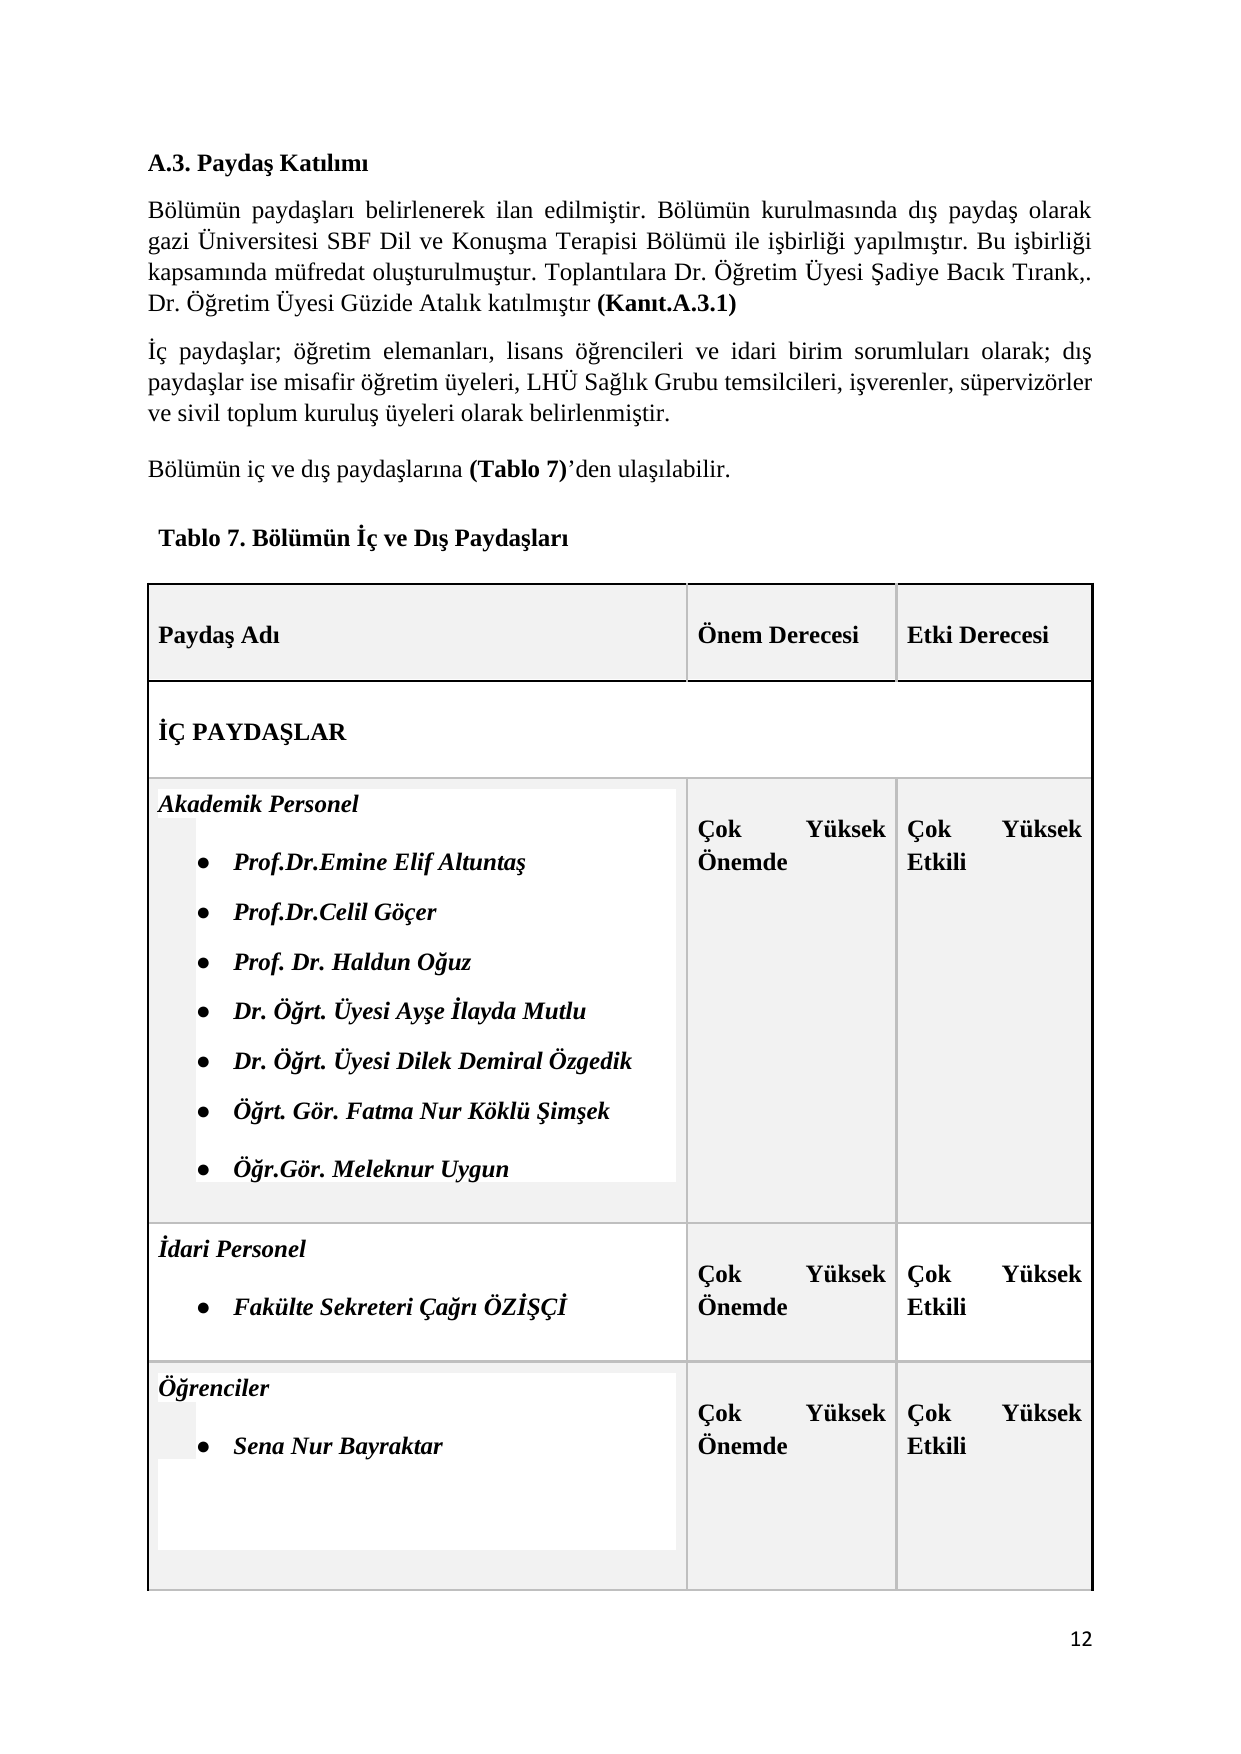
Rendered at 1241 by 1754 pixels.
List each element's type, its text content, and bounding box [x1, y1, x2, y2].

table_cell Paydaş Adı [149, 585, 686, 679]
table_cell Çok Yüksek Önemde [688, 1224, 895, 1360]
table_cell Etki Derecesi [898, 585, 1091, 679]
text A.3. Paydaş Katılımı [148, 148, 1093, 176]
table_cell Öğrenciler Sena Nur Bayraktar [149, 1363, 686, 1589]
table_cell İdari Personel Fakülte Sekreteri Çağrı ÖZİŞÇİ [149, 1224, 686, 1360]
text Bölümün iç ve dış paydaşlarına (Tablo 7)’den ulaşılabilir. [148, 454, 1093, 483]
table_cell Akademik Personel Prof.Dr.Emine Elif Altuntaş Prof.Dr.Celil Göçer Prof. Dr. Haldun Oğuz Dr. Öğrt. Üyesi Ayşe İlayda Mutlu Dr. Öğrt. Üyesi Dilek Demiral Özgedik Öğrt. Gör. Fatma Nur Köklü Şimşek Öğr.Gör. Meleknur Uygun [149, 779, 686, 1222]
table_cell Önem Derecesi [688, 585, 895, 679]
table_header Tablo 7. Bölümün İç ve Dış Paydaşları [148, 487, 1092, 582]
table_cell İÇ PAYDAŞLAR [149, 682, 1091, 777]
table_cell Çok Yüksek Etkili [898, 1363, 1091, 1589]
text İç paydaşlar; öğretim elemanları, lisans öğrencileri ve idari birim sorumluları olarak; dış paydaşlar ise misafir öğretim üyeleri, LHÜ Sağlık Grubu temsilcileri, işverenler, süpervizörler ve sivil toplum kuruluş üyeleri olarak belirlenmiştir. [148, 336, 1093, 427]
text Bölümün paydaşları belirlenerek ilan edilmiştir. Bölümün kurulmasında dış paydaş olarak gazi Üniversitesi SBF Dil ve Konuşma Terapisi Bölümü ile işbirliği yapılmıştır. Bu işbirliği kapsamında müfredat oluşturulmuştur. Toplantılara Dr. Öğretim Üyesi Şadiye Bacık Tırank,. Dr. Öğretim Üyesi Güzide Atalık katılmıştır (Kanıt.A.3.1) [148, 195, 1093, 317]
table_cell Çok Yüksek Önemde [688, 779, 895, 1222]
table_cell Çok Yüksek Önemde [688, 1363, 895, 1589]
table_cell Çok Yüksek Etkili [898, 1224, 1091, 1360]
table_cell Çok Yüksek Etkili [898, 779, 1091, 1222]
